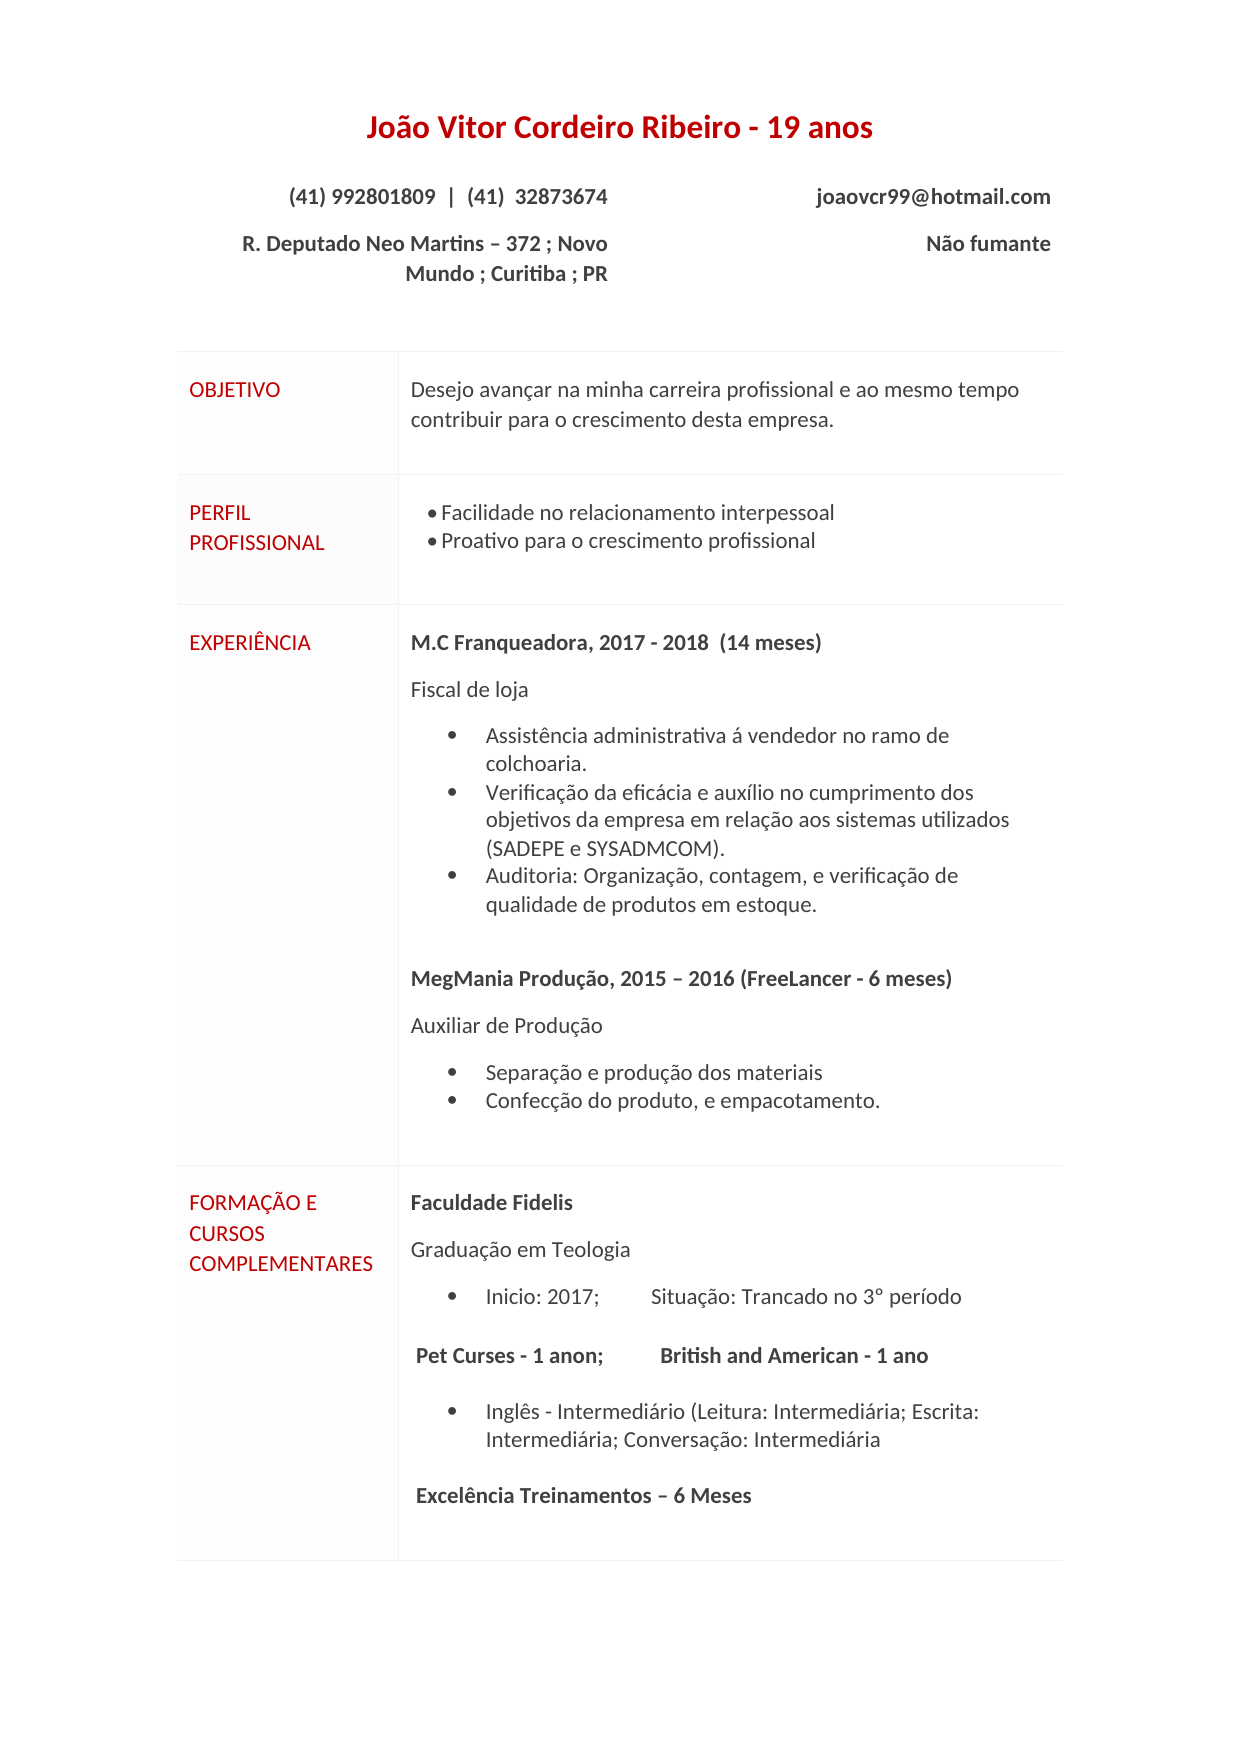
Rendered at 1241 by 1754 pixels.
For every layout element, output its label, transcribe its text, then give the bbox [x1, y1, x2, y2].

table_cell • Facilidade no relacionamento interpessoal • Proativo para o crescimento profissional [399, 475, 1063, 604]
table_header Desejo avançar na minha carreira profissional e ao mesmo tempo contribuir para o crescimento desta empresa. [399, 352, 1063, 474]
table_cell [399, 1166, 1063, 1560]
table_cell EXPERIÊNCIA [177, 605, 398, 1165]
table_cell M.C Franqueadora, 2017 - 2018 (14 meses) Fiscal de loja Assistência administrativa á vendedor no ramo de colchoaria. MegMania Produção, 2015 – 2016 (FreeLancer - 6 meses) Auxiliar de Produção Separação e produção dos materiais Confecção do produto, e empacotamento. [399, 605, 1063, 1165]
table_header João Vitor Cordeiro Ribeiro - 19 anos [177, 106, 1063, 181]
table_header OBJETIVO [177, 352, 398, 474]
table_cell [177, 1166, 398, 1560]
table_cell PERFIL PROFISSIONAL [177, 475, 398, 604]
table_header joaovcr99@hotmail.com Não fumante [620, 181, 1063, 351]
table_header (41) 992801809 | (41) 32873674 R. Deputado Neo Martins – 372 ; Novo Mundo ; Curitiba ; PR [177, 181, 620, 351]
